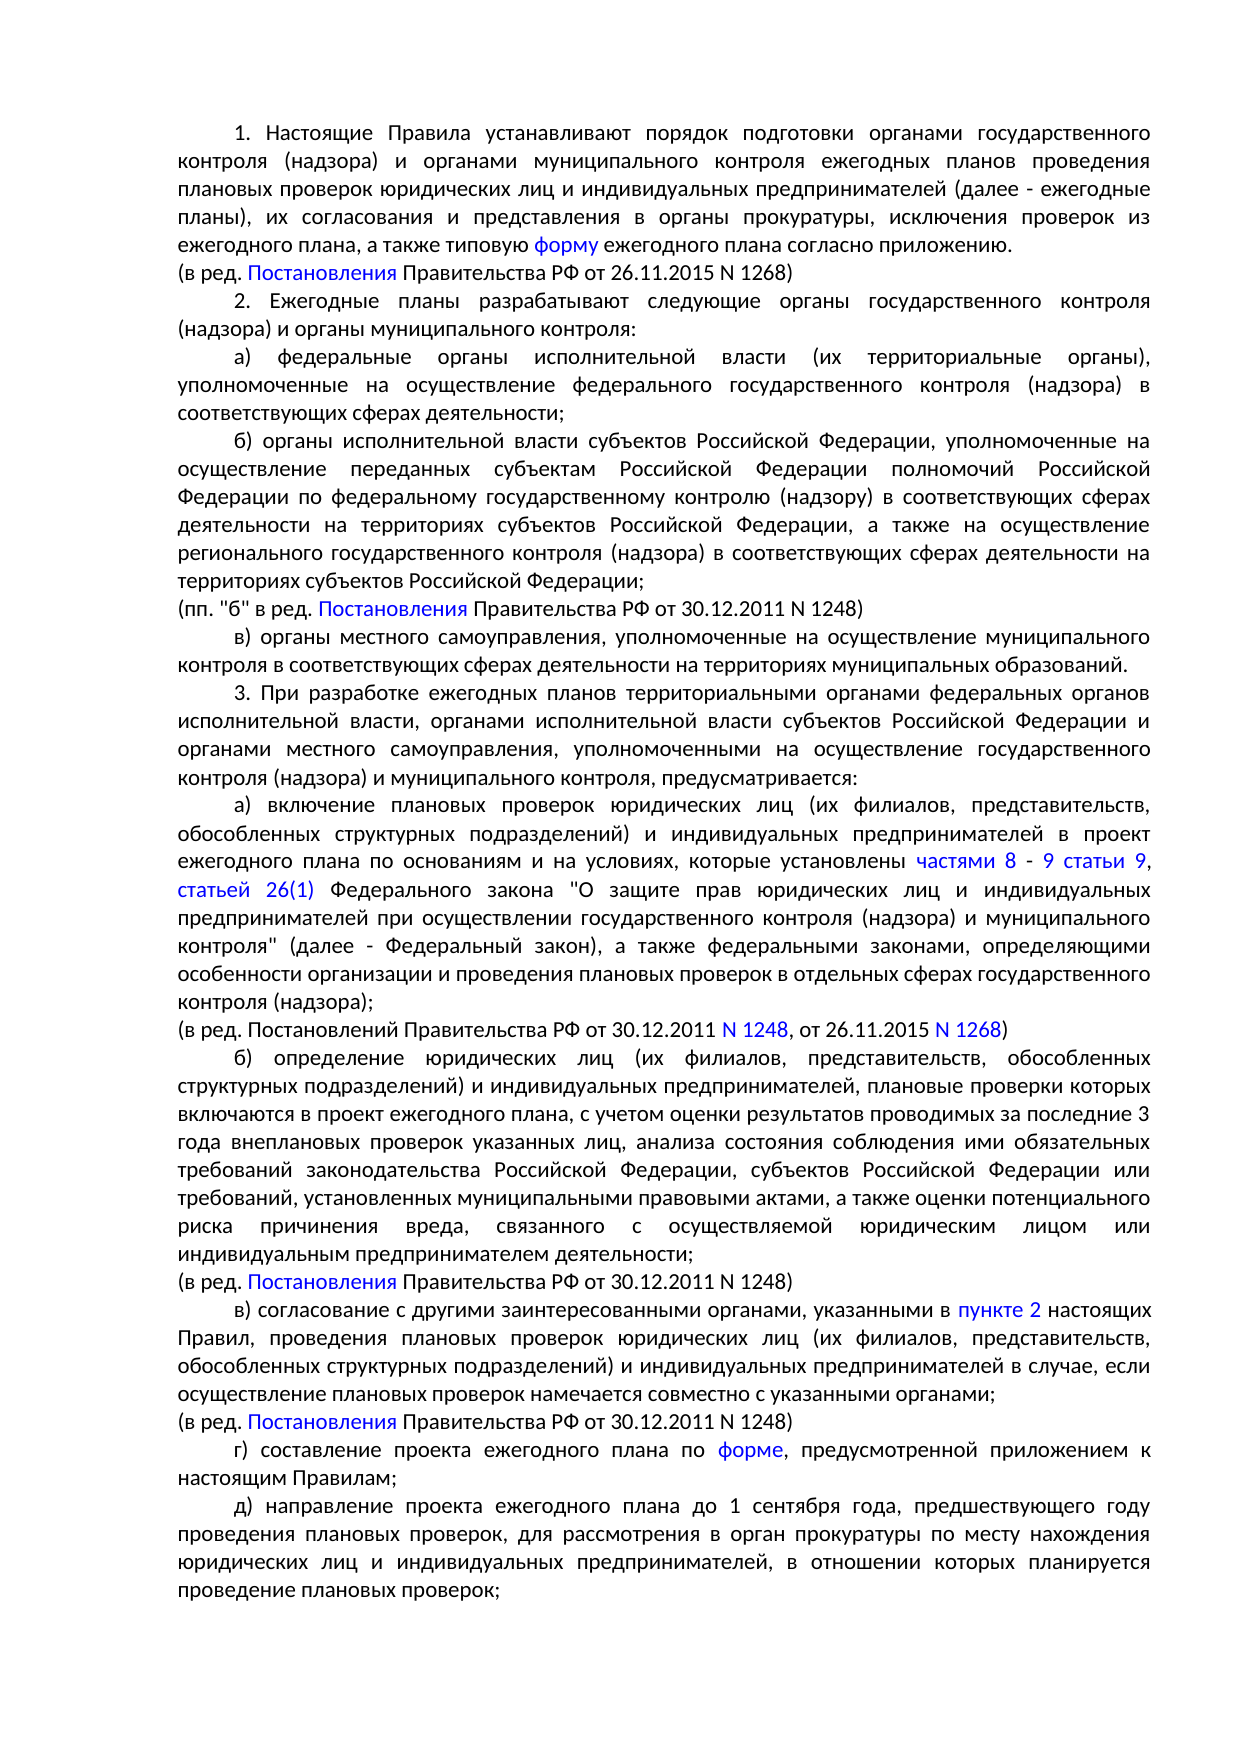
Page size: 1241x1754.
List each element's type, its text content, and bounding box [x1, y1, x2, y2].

text в) органы местного самоуправления, уполномоченные на осуществление муниципального контроля в соответствующих сферах деятельности на территориях муниципальных образований. [177, 622, 1152, 678]
text б) органы исполнительной власти субъектов Российской Федерации, уполномоченные на осуществление переданных субъектам Российской Федерации полномочий Российской Федерации по федеральному государственному контролю (надзору) в соответствующих сферах деятельности на территориях субъектов Российской Федерации, а также на осуществление регионального государственного контроля (надзора) в соответствующих сферах деятельности на территориях субъектов Российской Федерации; [177, 426, 1152, 594]
text (в ред. Постановлений Правительства РФ от 30.12.2011 N 1248, от 26.11.2015 N 1268) [177, 1015, 1152, 1043]
text (в ред. Постановления Правительства РФ от 26.11.2015 N 1268) [177, 258, 1152, 286]
text (в ред. Постановления Правительства РФ от 30.12.2011 N 1248) [177, 1267, 1152, 1295]
text 3. При разработке ежегодных планов территориальными органами федеральных органов исполнительной власти, органами исполнительной власти субъектов Российской Федерации и органами местного самоуправления, уполномоченными на осуществление государственного контроля (надзора) и муниципального контроля, предусматривается: [177, 678, 1152, 791]
text г) составление проекта ежегодного плана по форме, предусмотренной приложением к настоящим Правилам; [177, 1435, 1152, 1491]
text 1. Настоящие Правила устанавливают порядок подготовки органами государственного контроля (надзора) и органами муниципального контроля ежегодных планов проведения плановых проверок юридических лиц и индивидуальных предпринимателей (далее - ежегодные планы), их согласования и представления в органы прокуратуры, исключения проверок из ежегодного плана, а также типовую форму ежегодного плана согласно приложению. [177, 118, 1152, 258]
text а) включение плановых проверок юридических лиц (их филиалов, представительств, обособленных структурных подразделений) и индивидуальных предпринимателей в проект ежегодного плана по основаниям и на условиях, которые установлены частями 8 - 9 статьи 9, статьей 26(1) Федерального закона "О защите прав юридических лиц и индивидуальных предпринимателей при осуществлении государственного контроля (надзора) и муниципального контроля" (далее - Федеральный закон), а также федеральными законами, определяющими особенности организации и проведения плановых проверок в отдельных сферах государственного контроля (надзора); [177, 791, 1152, 1015]
text 2. Ежегодные планы разрабатывают следующие органы государственного контроля (надзора) и органы муниципального контроля: [177, 286, 1152, 342]
text б) определение юридических лиц (их филиалов, представительств, обособленных структурных подразделений) и индивидуальных предпринимателей, плановые проверки которых включаются в проект ежегодного плана, с учетом оценки результатов проводимых за последние 3 года внеплановых проверок указанных лиц, анализа состояния соблюдения ими обязательных требований законодательства Российской Федерации, субъектов Российской Федерации или требований, установленных муниципальными правовыми актами, а также оценки потенциального риска причинения вреда, связанного с осуществляемой юридическим лицом или индивидуальным предпринимателем деятельности; [177, 1043, 1152, 1267]
text (в ред. Постановления Правительства РФ от 30.12.2011 N 1248) [177, 1407, 1152, 1435]
text в) согласование с другими заинтересованными органами, указанными в пункте 2 настоящих Правил, проведения плановых проверок юридических лиц (их филиалов, представительств, обособленных структурных подразделений) и индивидуальных предпринимателей в случае, если осуществление плановых проверок намечается совместно с указанными органами; [177, 1295, 1152, 1407]
text д) направление проекта ежегодного плана до 1 сентября года, предшествующего году проведения плановых проверок, для рассмотрения в орган прокуратуры по месту нахождения юридических лиц и индивидуальных предпринимателей, в отношении которых планируется проведение плановых проверок; [177, 1491, 1152, 1603]
text а) федеральные органы исполнительной власти (их территориальные органы), уполномоченные на осуществление федерального государственного контроля (надзора) в соответствующих сферах деятельности; [177, 342, 1152, 426]
text (пп. "б" в ред. Постановления Правительства РФ от 30.12.2011 N 1248) [177, 594, 1152, 622]
